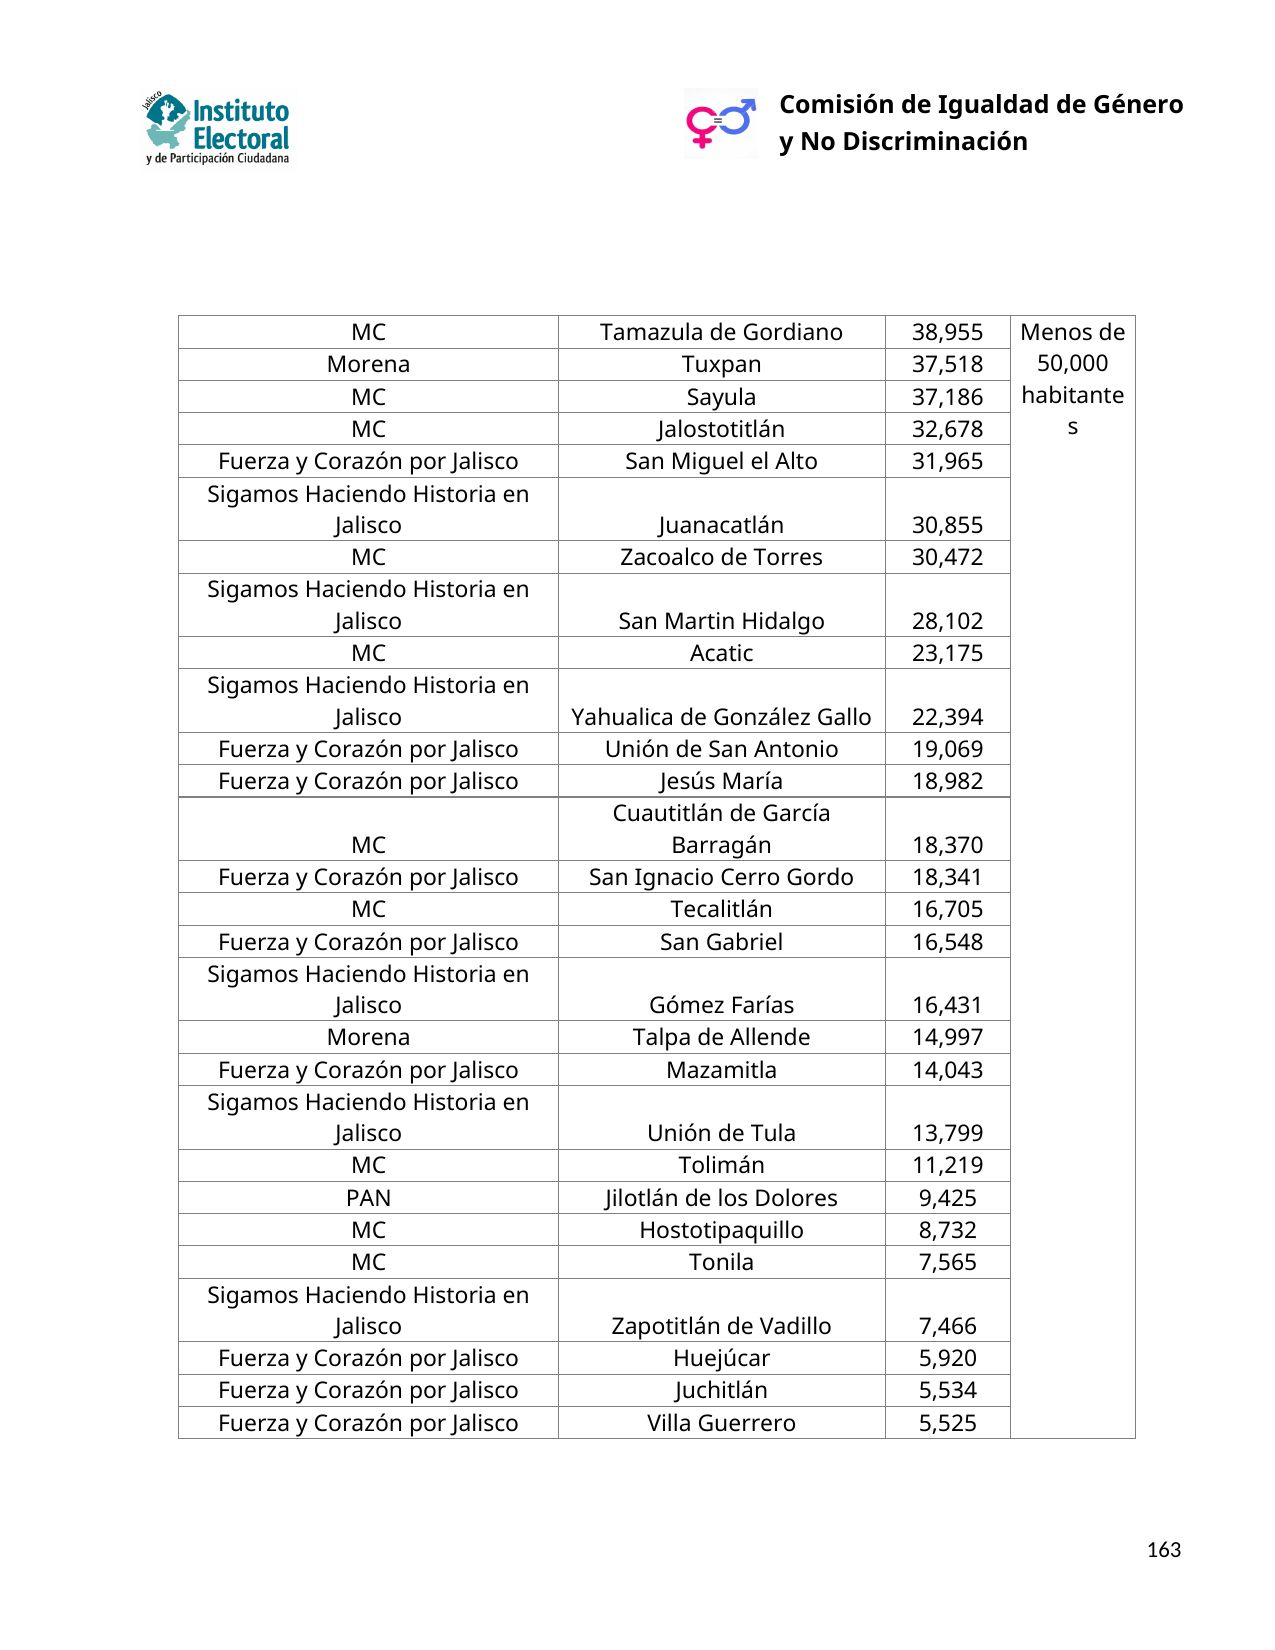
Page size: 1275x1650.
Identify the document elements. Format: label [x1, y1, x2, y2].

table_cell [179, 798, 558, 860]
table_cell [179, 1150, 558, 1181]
picture [138, 88, 299, 174]
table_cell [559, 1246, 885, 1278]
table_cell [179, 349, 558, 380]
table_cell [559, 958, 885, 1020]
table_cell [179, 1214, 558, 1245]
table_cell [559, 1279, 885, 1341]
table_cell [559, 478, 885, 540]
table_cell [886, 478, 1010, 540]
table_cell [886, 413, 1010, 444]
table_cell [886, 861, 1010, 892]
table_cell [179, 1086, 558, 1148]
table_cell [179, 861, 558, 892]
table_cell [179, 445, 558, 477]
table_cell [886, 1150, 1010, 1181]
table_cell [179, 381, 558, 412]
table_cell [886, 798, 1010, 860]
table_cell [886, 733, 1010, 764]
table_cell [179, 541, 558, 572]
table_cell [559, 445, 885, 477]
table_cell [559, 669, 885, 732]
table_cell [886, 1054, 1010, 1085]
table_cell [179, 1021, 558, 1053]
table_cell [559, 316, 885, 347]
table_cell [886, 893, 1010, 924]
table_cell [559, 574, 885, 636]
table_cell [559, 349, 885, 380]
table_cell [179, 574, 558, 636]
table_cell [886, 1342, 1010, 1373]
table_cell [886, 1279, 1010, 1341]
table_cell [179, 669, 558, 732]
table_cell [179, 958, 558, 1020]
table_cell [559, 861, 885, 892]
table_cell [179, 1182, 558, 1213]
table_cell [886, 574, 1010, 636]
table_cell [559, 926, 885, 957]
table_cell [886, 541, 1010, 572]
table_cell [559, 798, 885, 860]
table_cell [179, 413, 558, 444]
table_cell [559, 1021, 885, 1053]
picture [684, 88, 758, 159]
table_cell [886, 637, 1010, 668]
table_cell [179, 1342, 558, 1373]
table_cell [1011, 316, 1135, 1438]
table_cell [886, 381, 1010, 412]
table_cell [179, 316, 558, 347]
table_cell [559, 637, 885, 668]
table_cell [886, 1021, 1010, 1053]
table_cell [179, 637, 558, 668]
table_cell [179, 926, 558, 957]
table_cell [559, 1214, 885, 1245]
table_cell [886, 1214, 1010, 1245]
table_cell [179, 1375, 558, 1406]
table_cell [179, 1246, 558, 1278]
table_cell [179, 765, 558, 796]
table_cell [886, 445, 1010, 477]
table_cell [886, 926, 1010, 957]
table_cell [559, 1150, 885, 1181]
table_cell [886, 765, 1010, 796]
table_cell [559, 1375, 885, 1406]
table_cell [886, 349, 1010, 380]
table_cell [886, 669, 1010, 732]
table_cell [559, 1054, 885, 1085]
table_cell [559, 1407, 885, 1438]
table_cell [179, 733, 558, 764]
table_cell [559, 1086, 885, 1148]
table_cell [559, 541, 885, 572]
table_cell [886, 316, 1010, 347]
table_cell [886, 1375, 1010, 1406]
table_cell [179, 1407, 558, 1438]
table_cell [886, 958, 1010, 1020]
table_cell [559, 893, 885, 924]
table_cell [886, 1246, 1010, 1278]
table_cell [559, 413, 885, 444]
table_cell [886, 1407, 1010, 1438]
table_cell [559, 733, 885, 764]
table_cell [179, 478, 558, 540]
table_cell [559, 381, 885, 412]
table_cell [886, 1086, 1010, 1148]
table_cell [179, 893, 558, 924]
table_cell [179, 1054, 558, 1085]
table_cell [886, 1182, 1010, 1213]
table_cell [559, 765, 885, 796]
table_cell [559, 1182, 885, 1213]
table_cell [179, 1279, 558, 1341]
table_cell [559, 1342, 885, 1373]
